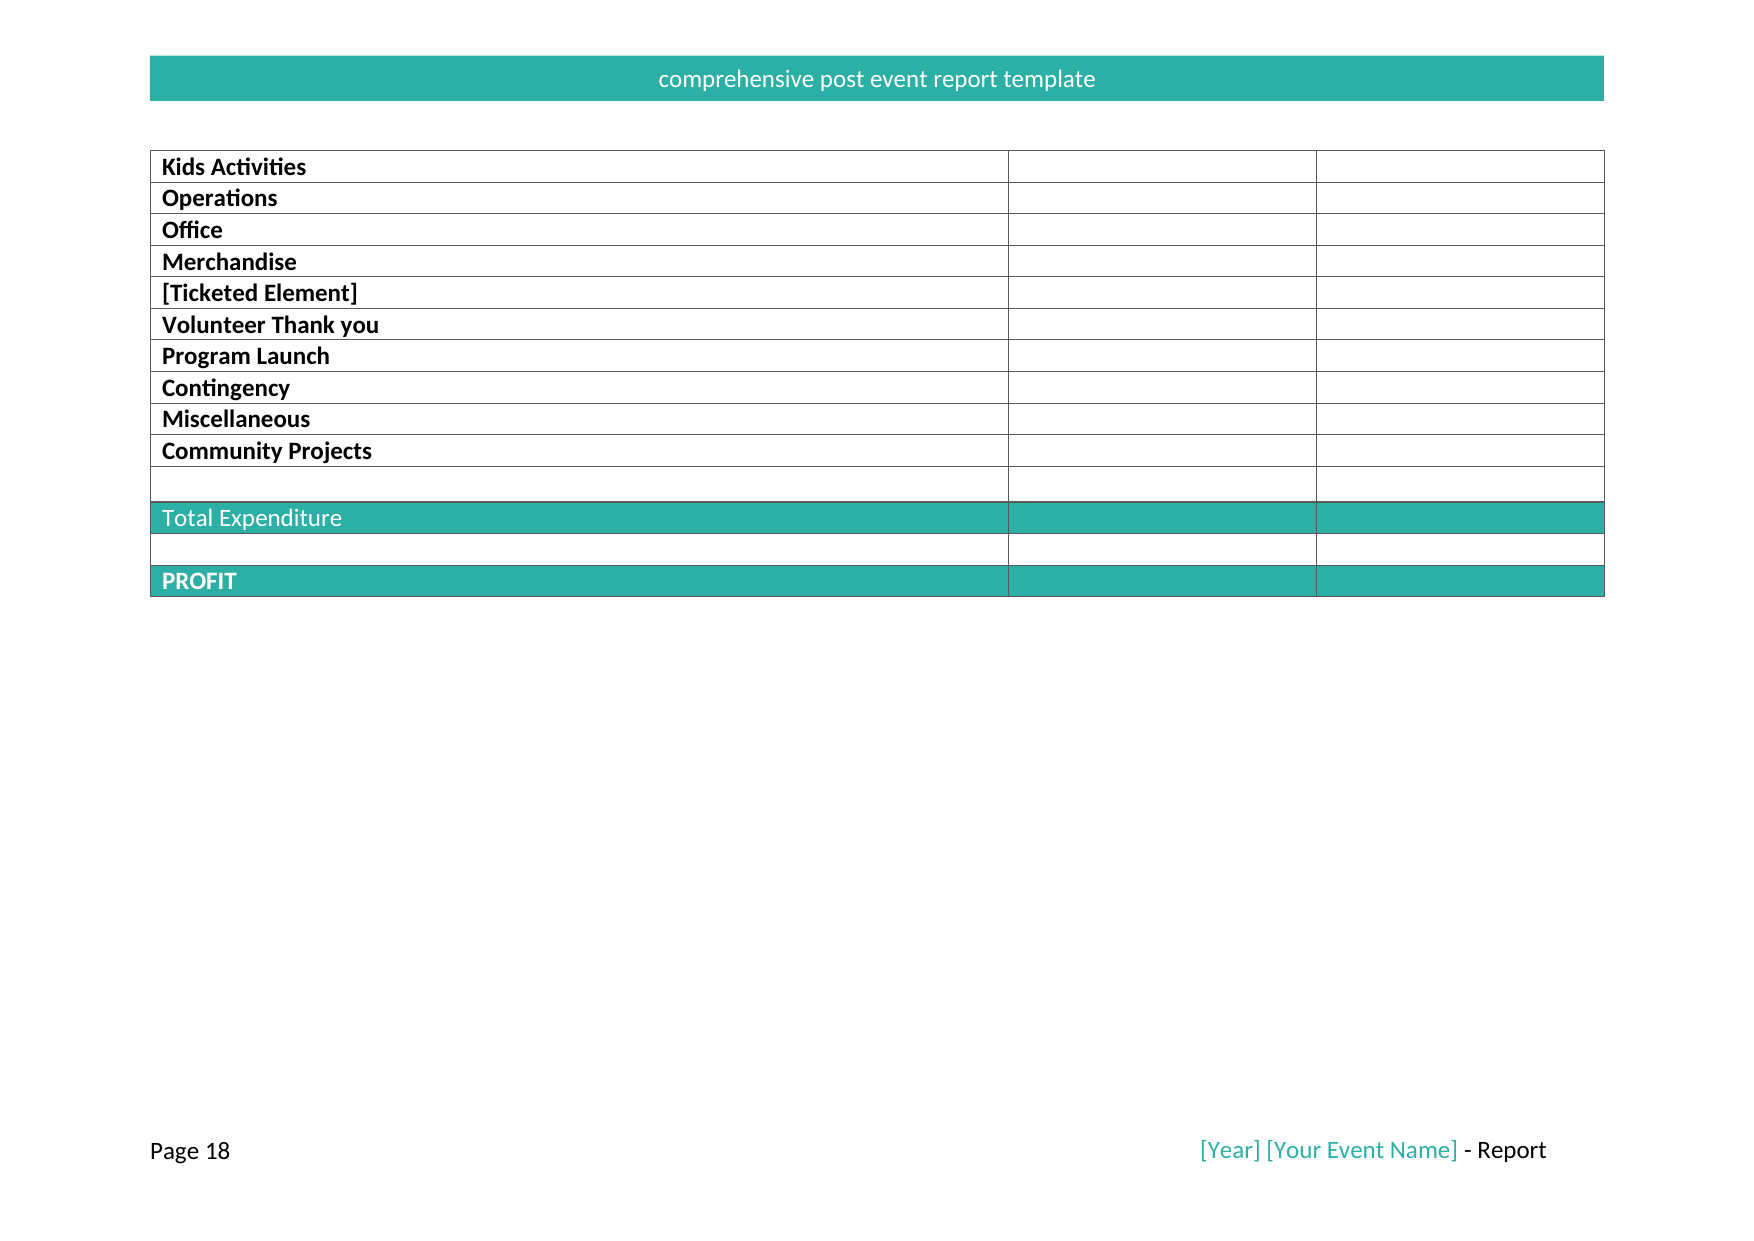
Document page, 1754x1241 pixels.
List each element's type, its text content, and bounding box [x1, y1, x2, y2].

table_cell Kids Activities [151, 151, 1008, 182]
table_cell [1009, 566, 1316, 596]
table_cell [1009, 151, 1316, 182]
table_cell [1317, 467, 1604, 501]
table_cell Program Launch [151, 340, 1008, 371]
table_cell [1009, 534, 1316, 564]
table_cell PROFIT [151, 566, 1008, 596]
table_cell [1009, 309, 1316, 339]
table_cell [1317, 534, 1604, 564]
table_cell [1317, 372, 1604, 402]
table_cell Total Expenditure [151, 503, 1008, 533]
table_cell Operations [151, 183, 1008, 213]
table_cell [1317, 151, 1604, 182]
table_cell [1317, 435, 1604, 466]
table_cell [Ticketed Element] [151, 277, 1008, 308]
table_cell Volunteer Thank you [151, 309, 1008, 339]
table_cell [1009, 404, 1316, 434]
table_cell [1317, 503, 1604, 533]
table_cell [1009, 435, 1316, 466]
table_cell [1009, 503, 1316, 533]
table_cell [1317, 404, 1604, 434]
table_cell [1009, 340, 1316, 371]
table_cell [1317, 246, 1604, 276]
table_cell [151, 534, 1008, 564]
table_cell [1317, 566, 1604, 596]
table_cell Community Projects [151, 435, 1008, 466]
table_cell [1009, 372, 1316, 402]
table_cell Contingency [151, 372, 1008, 402]
table_cell [1009, 277, 1316, 308]
table_cell Merchandise [151, 246, 1008, 276]
table_cell [1009, 214, 1316, 245]
table_cell [1009, 467, 1316, 501]
table_cell [1317, 183, 1604, 213]
table_cell [1009, 183, 1316, 213]
table_cell [1009, 246, 1316, 276]
table_cell [151, 467, 1008, 501]
table_cell [1317, 309, 1604, 339]
table_cell Miscellaneous [151, 404, 1008, 434]
table_cell [1317, 277, 1604, 308]
table_cell Office [151, 214, 1008, 245]
table_cell [1317, 214, 1604, 245]
table_cell [1317, 340, 1604, 371]
